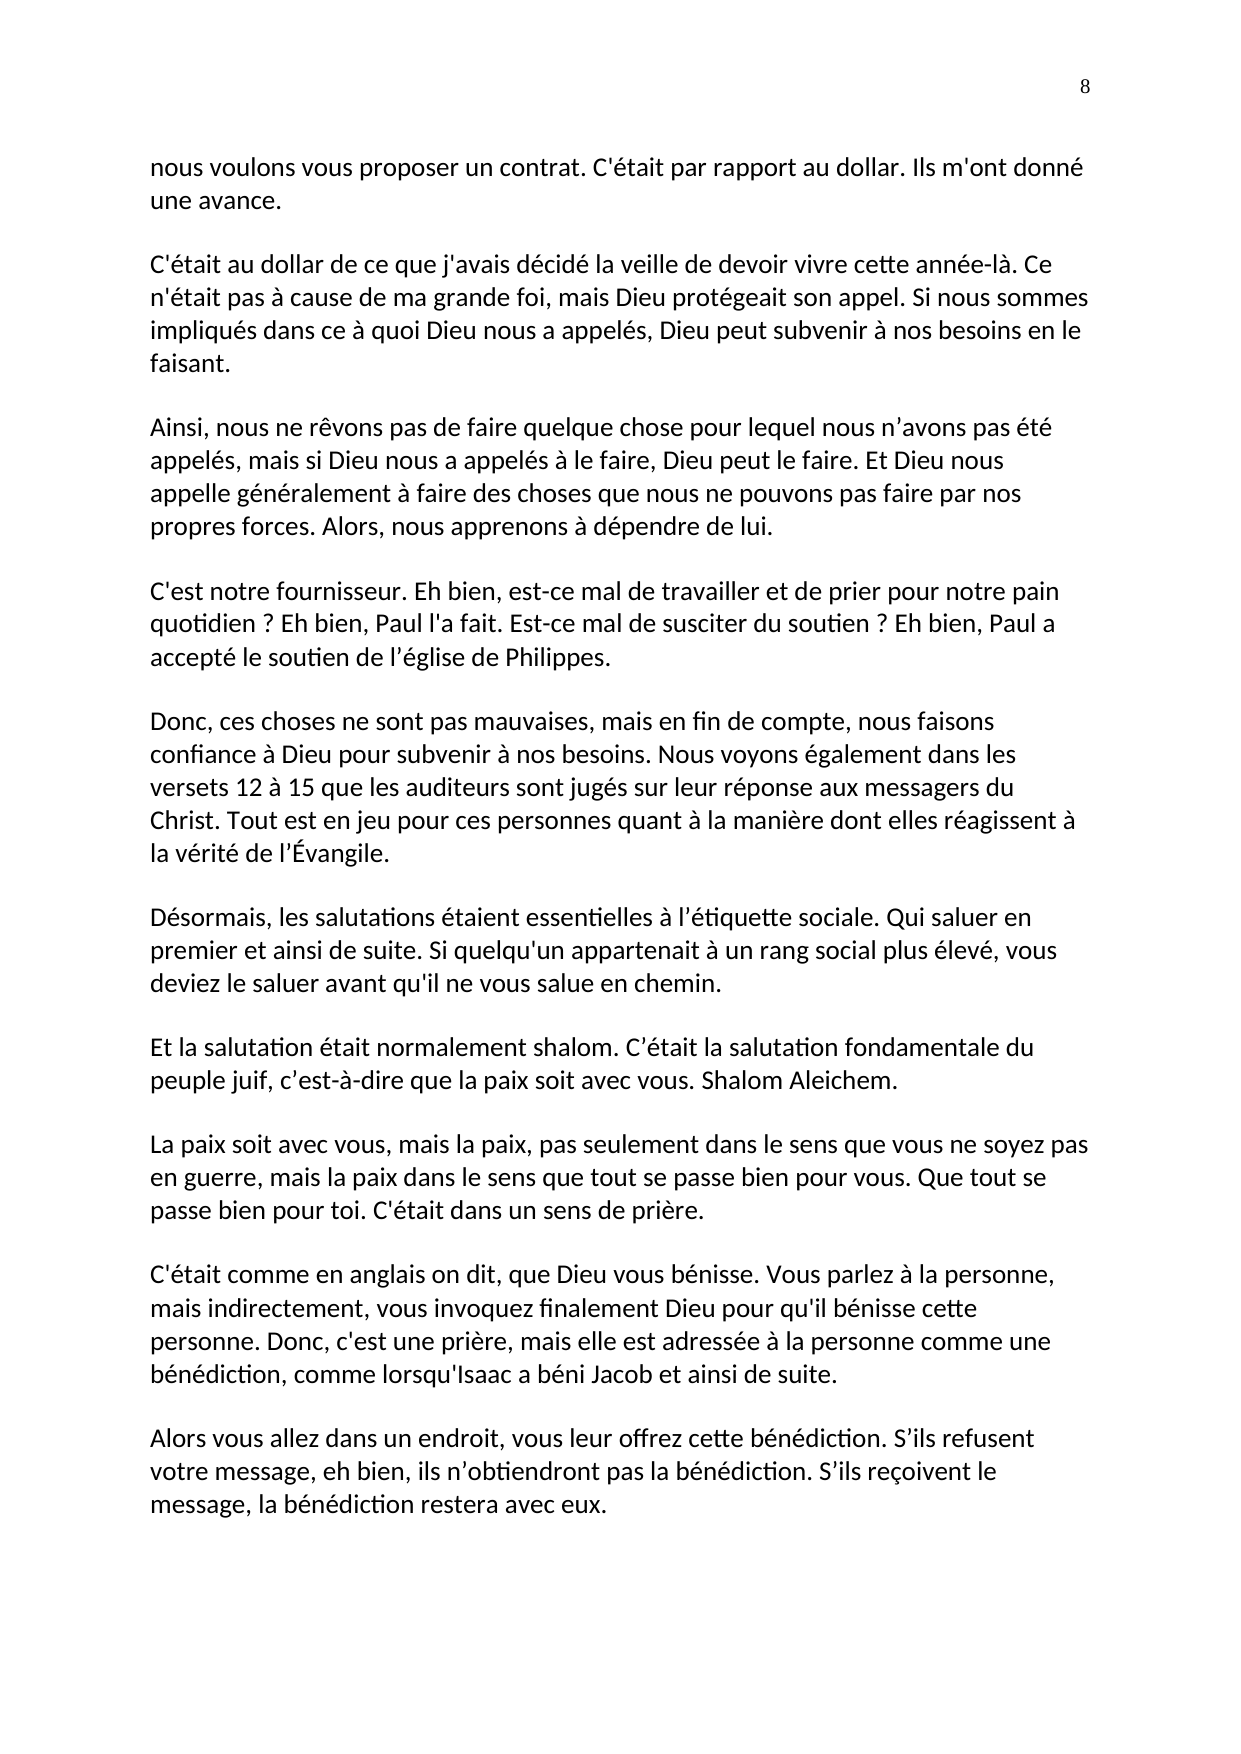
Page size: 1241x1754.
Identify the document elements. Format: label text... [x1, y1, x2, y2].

text La paix soit avec vous, mais la paix, pas seulement dans le sens que vous ne soyez pas en guerre, mais la paix dans le sens que tout se passe bien pour vous. Que tout se passe bien pour toi. C'était dans un sens de prière. [150, 1127, 1090, 1227]
text Et la salutation était normalement shalom. C’était la salutation fondamentale du peuple juif, c’est-à-dire que la paix soit avec vous. Shalom Aleichem. [150, 1030, 1090, 1096]
text Donc, ces choses ne sont pas mauvaises, mais en fin de compte, nous faisons confiance à Dieu pour subvenir à nos besoins. Nous voyons également dans les versets 12 à 15 que les auditeurs sont jugés sur leur réponse aux messagers du Christ. Tout est en jeu pour ces personnes quant à la manière dont elles réagissent à la vérité de l’Évangile. [150, 704, 1090, 869]
text Désormais, les salutations étaient essentielles à l’étiquette sociale. Qui saluer en premier et ainsi de suite. Si quelqu'un appartenait à un rang social plus élevé, vous deviez le saluer avant qu'il ne vous salue en chemin. [150, 900, 1090, 999]
text Ainsi, nous ne rêvons pas de faire quelque chose pour lequel nous n’avons pas été appelés, mais si Dieu nous a appelés à le faire, Dieu peut le faire. Et Dieu nous appelle généralement à faire des choses que nous ne pouvons pas faire par nos propres forces. Alors, nous apprenons à dépendre de lui. [150, 410, 1090, 542]
text C'est notre fournisseur. Eh bien, est-ce mal de travailler et de prier pour notre pain quotidien ? Eh bien, Paul l'a fait. Est-ce mal de susciter du soutien ? Eh bien, Paul a accepté le soutien de l’église de Philippes. [150, 574, 1090, 673]
text Alors vous allez dans un endroit, vous leur offrez cette bénédiction. S’ils refusent votre message, eh bien, ils n’obtiendront pas la bénédiction. S’ils reçoivent le message, la bénédiction restera avec eux. [150, 1421, 1090, 1520]
text C'était comme en anglais on dit, que Dieu vous bénisse. Vous parlez à la personne, mais indirectement, vous invoquez finalement Dieu pour qu'il bénisse cette personne. Donc, c'est une prière, mais elle est adressée à la personne comme une bénédiction, comme lorsqu'Isaac a béni Jacob et ainsi de suite. [150, 1258, 1090, 1390]
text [150, 150, 1090, 216]
text C'était au dollar de ce que j'avais décidé la veille de devoir vivre cette année-là. Ce n'était pas à cause de ma grande foi, mais Dieu protégeait son appel. Si nous sommes impliqués dans ce à quoi Dieu nous a appelés, Dieu peut subvenir à nos besoins en le faisant. [150, 247, 1090, 379]
